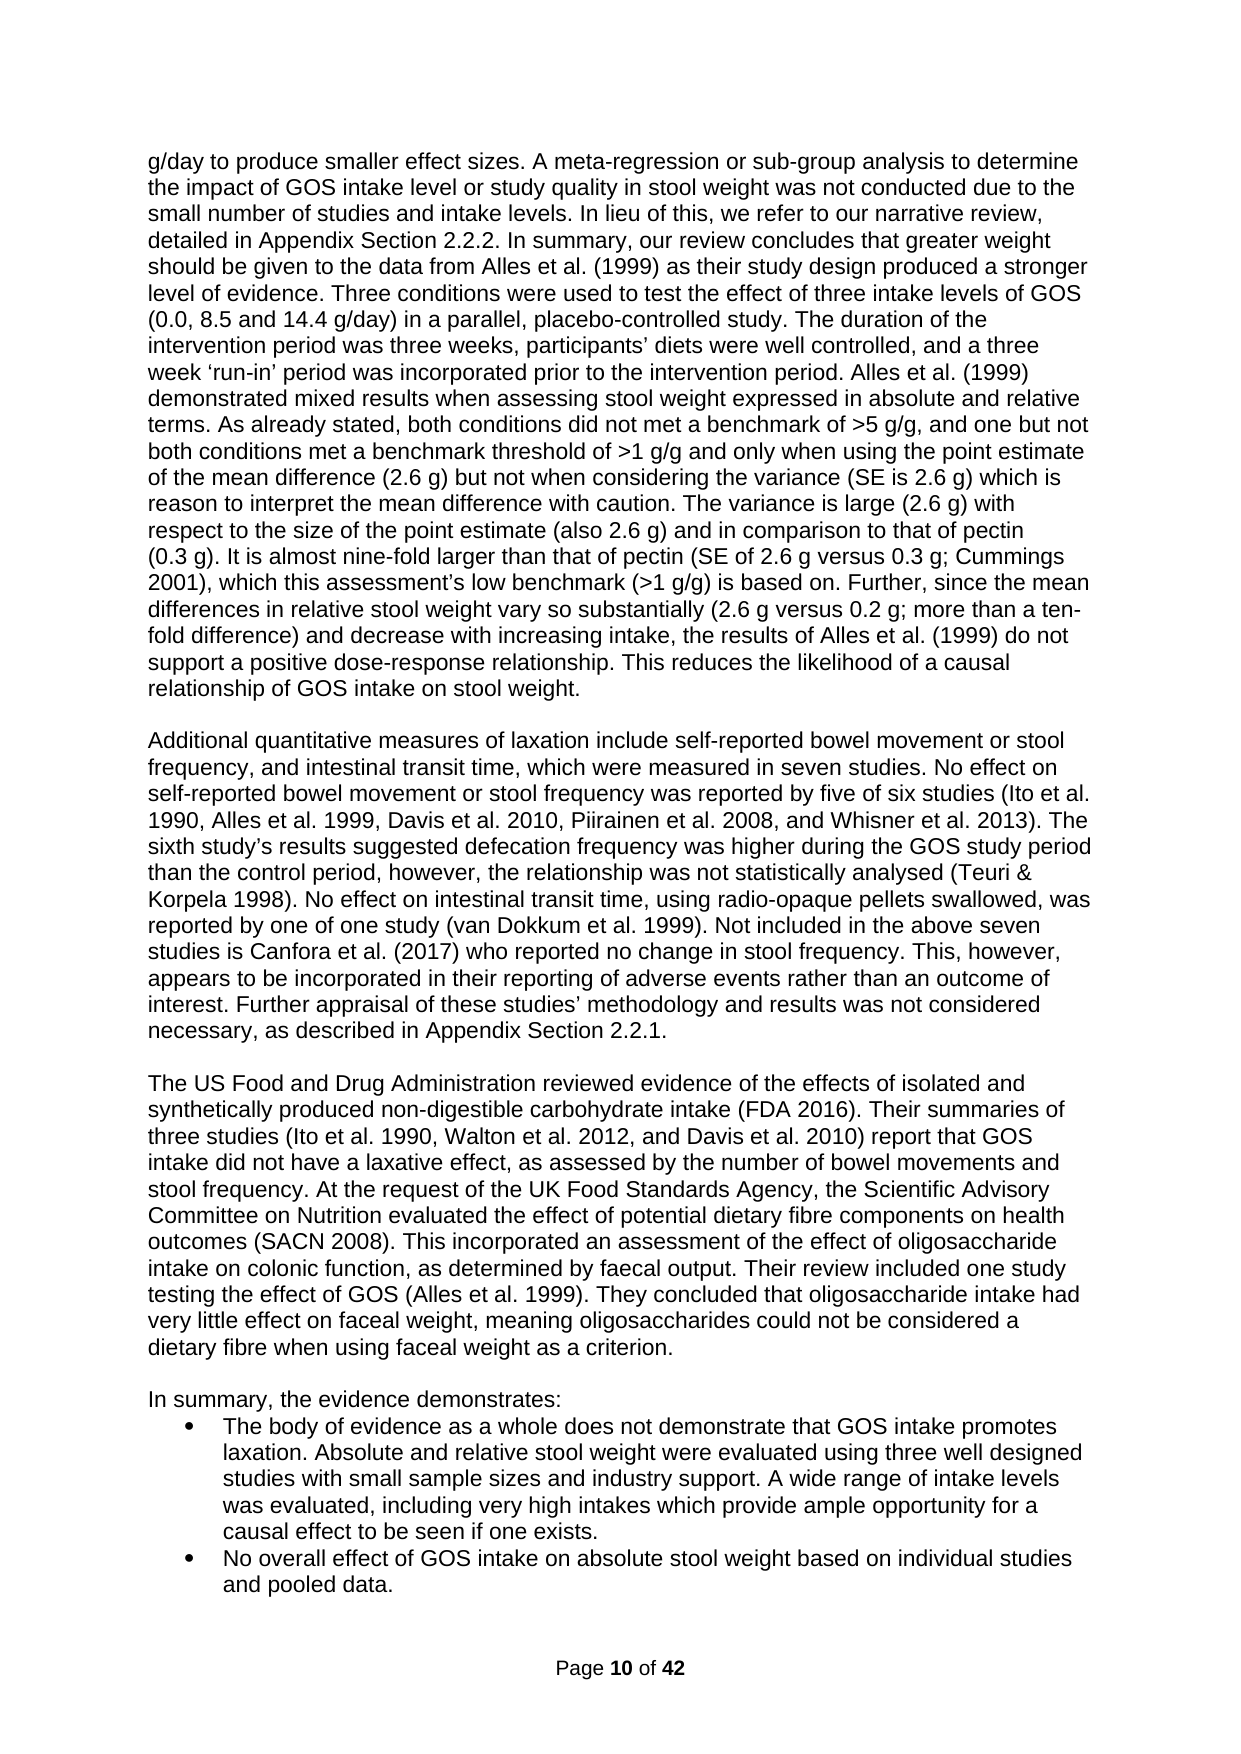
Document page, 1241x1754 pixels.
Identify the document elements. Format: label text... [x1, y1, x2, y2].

text In summary, the evidence demonstrates: [148, 1386, 1092, 1413]
list No overall effect of GOS intake on absolute stool weight based on individual studies and pooled data. [185, 1544, 1092, 1597]
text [148, 148, 1092, 701]
text Additional quantitative measures of laxation include self-reported bowel movement or stool frequency, and intestinal transit time, which were measured in seven studies. No effect on self-reported bowel movement or stool frequency was reported by five of six studies (Ito et al. 1990, Alles et al. 1999, Davis et al. 2010, Piirainen et al. 2008, and Whisner et al. 2013). The sixth study’s results suggested defecation frequency was higher during the GOS study period than the control period, however, the relationship was not statistically analysed (Teuri & Korpela 1998). No effect on intestinal transit time, using radio-opaque pellets swallowed, was reported by one of one study (van Dokkum et al. 1999). Not included in the above seven studies is Canfora et al. (2017) who reported no change in stool frequency. This, however, appears to be incorporated in their reporting of adverse events rather than an outcome of interest. Further appraisal of these studies’ methodology and results was not considered necessary, as described in Appendix Section 2.2.1. [148, 727, 1092, 1044]
text The US Food and Drug Administration reviewed evidence of the effects of isolated and synthetically produced non-digestible carbohydrate intake (FDA 2016). Their summaries of three studies (Ito et al. 1990, Walton et al. 2012, and Davis et al. 2010) report that GOS intake did not have a laxative effect, as assessed by the number of bowel movements and stool frequency. At the request of the UK Food Standards Agency, the Scientific Advisory Committee on Nutrition evaluated the effect of potential dietary fibre components on health outcomes (SACN 2008). This incorporated an assessment of the effect of oligosaccharide intake on colonic function, as determined by faecal output. Their review included one study testing the effect of GOS (Alles et al. 1999). They concluded that oligosaccharide intake had very little effect on faceal weight, meaning oligosaccharides could not be considered a dietary fibre when using faceal weight as a criterion. [148, 1070, 1092, 1360]
list The body of evidence as a whole does not demonstrate that GOS intake promotes laxation. Absolute and relative stool weight were evaluated using three well designed studies with small sample sizes and industry support. A wide range of intake levels was evaluated, including very high intakes which provide ample opportunity for a causal effect to be seen if one exists. [185, 1413, 1092, 1544]
